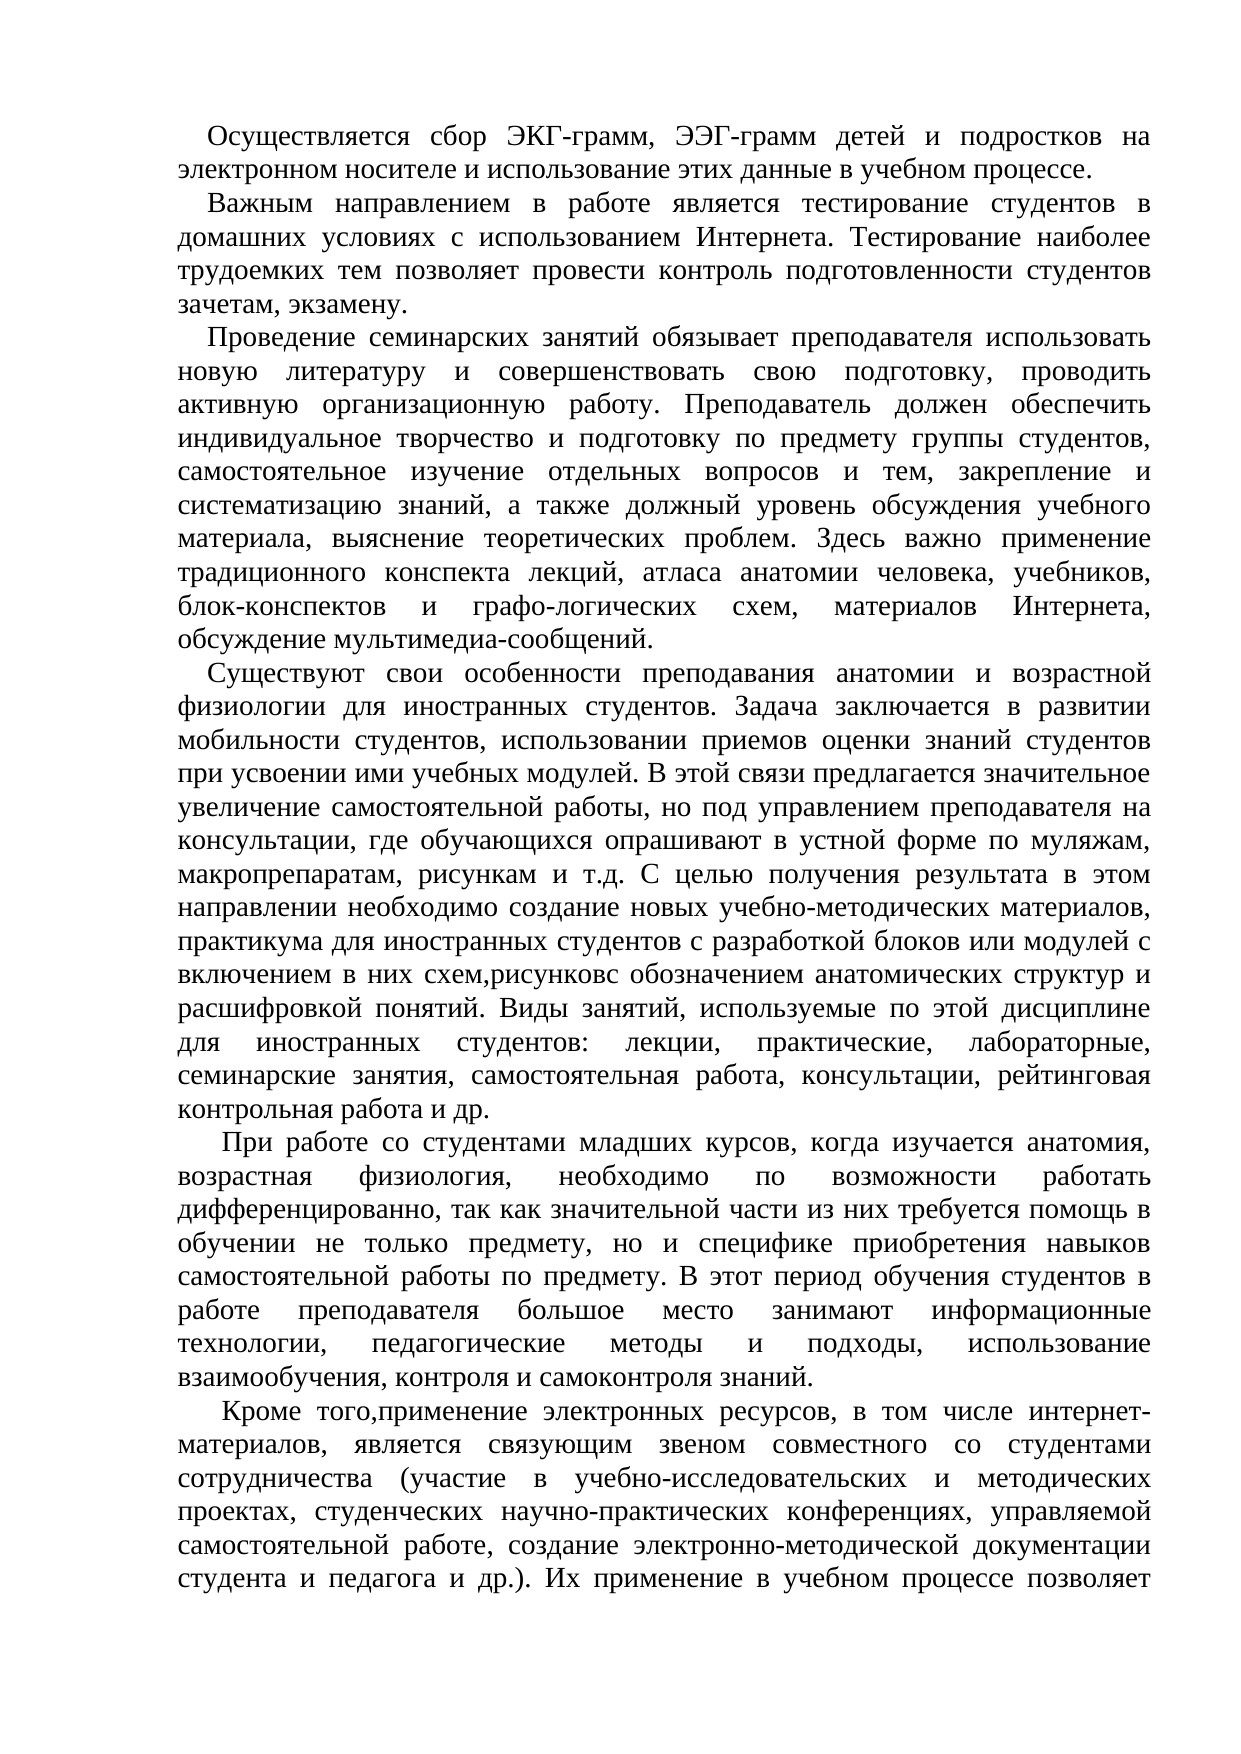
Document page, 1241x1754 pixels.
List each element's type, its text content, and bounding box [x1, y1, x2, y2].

text Существуют свои особенности преподавания анатомии и возрастной физиологии для иностранных студентов. Задача заключается в развитии мобильности студентов, использовании приемов оценки знаний студентов при усвоении ими учебных модулей. В этой связи предлагается значительное увеличение самостоятельной работы, но под управлением преподавателя на консультации, где обучающихся опрашивают в устной форме по муляжам, макропрепаратам, рисункам и т.д. С целью получения результата в этом направлении необходимо создание новых учебно-методических материалов, практикума для иностранных студентов с разработкой блоков или модулей с включением в них схем,рисунковс обозначением анатомических структур и расшифровкой понятий. Виды занятий, используемые по этой дисциплине для иностранных студентов: лекции, практические, лабораторные, семинарские занятия, самостоятельная работа, консультации, рейтинговая контрольная работа и др. [177, 655, 1152, 1124]
text Осуществляется сбор ЭКГ-грамм, ЭЭГ-грамм детей и подростков на электронном носителе и использование этих данные в учебном процессе. [177, 118, 1152, 185]
text При работе со студентами младших курсов, когда изучается анатомия, возрастная физиология, необходимо по возможности работать дифференцированно, так как значительной части из них требуется помощь в обучении не только предмету, но и специфике приобретения навыков самостоятельной работы по предмету. В этот период обучения студентов в работе преподавателя большое место занимают информационные технологии, педагогические методы и подходы, использование взаимообучения, контроля и самоконтроля знаний. [177, 1124, 1152, 1393]
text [177, 1393, 1152, 1594]
text Важным направлением в работе является тестирование студентов в домашних условиях с использованием Интернета. Тестирование наиболее трудоемких тем позволяет провести контроль подготовленности студентов зачетам, экзамену. [177, 185, 1152, 319]
text Проведение семинарских занятий обязывает преподавателя использовать новую литературу и совершенствовать свою подготовку, проводить активную организационную работу. Преподаватель должен обеспечить индивидуальное творчество и подготовку по предмету группы студентов, самостоятельное изучение отдельных вопросов и тем, закрепление и систематизацию знаний, а также должный уровень обсуждения учебного материала, выяснение теоретических проблем. Здесь важно применение традиционного конспекта лекций, атласа анатомии человека, учебников, блок-конспектов и графо-логических схем, материалов Интернета, обсуждение мультимедиа-сообщений. [177, 319, 1152, 655]
